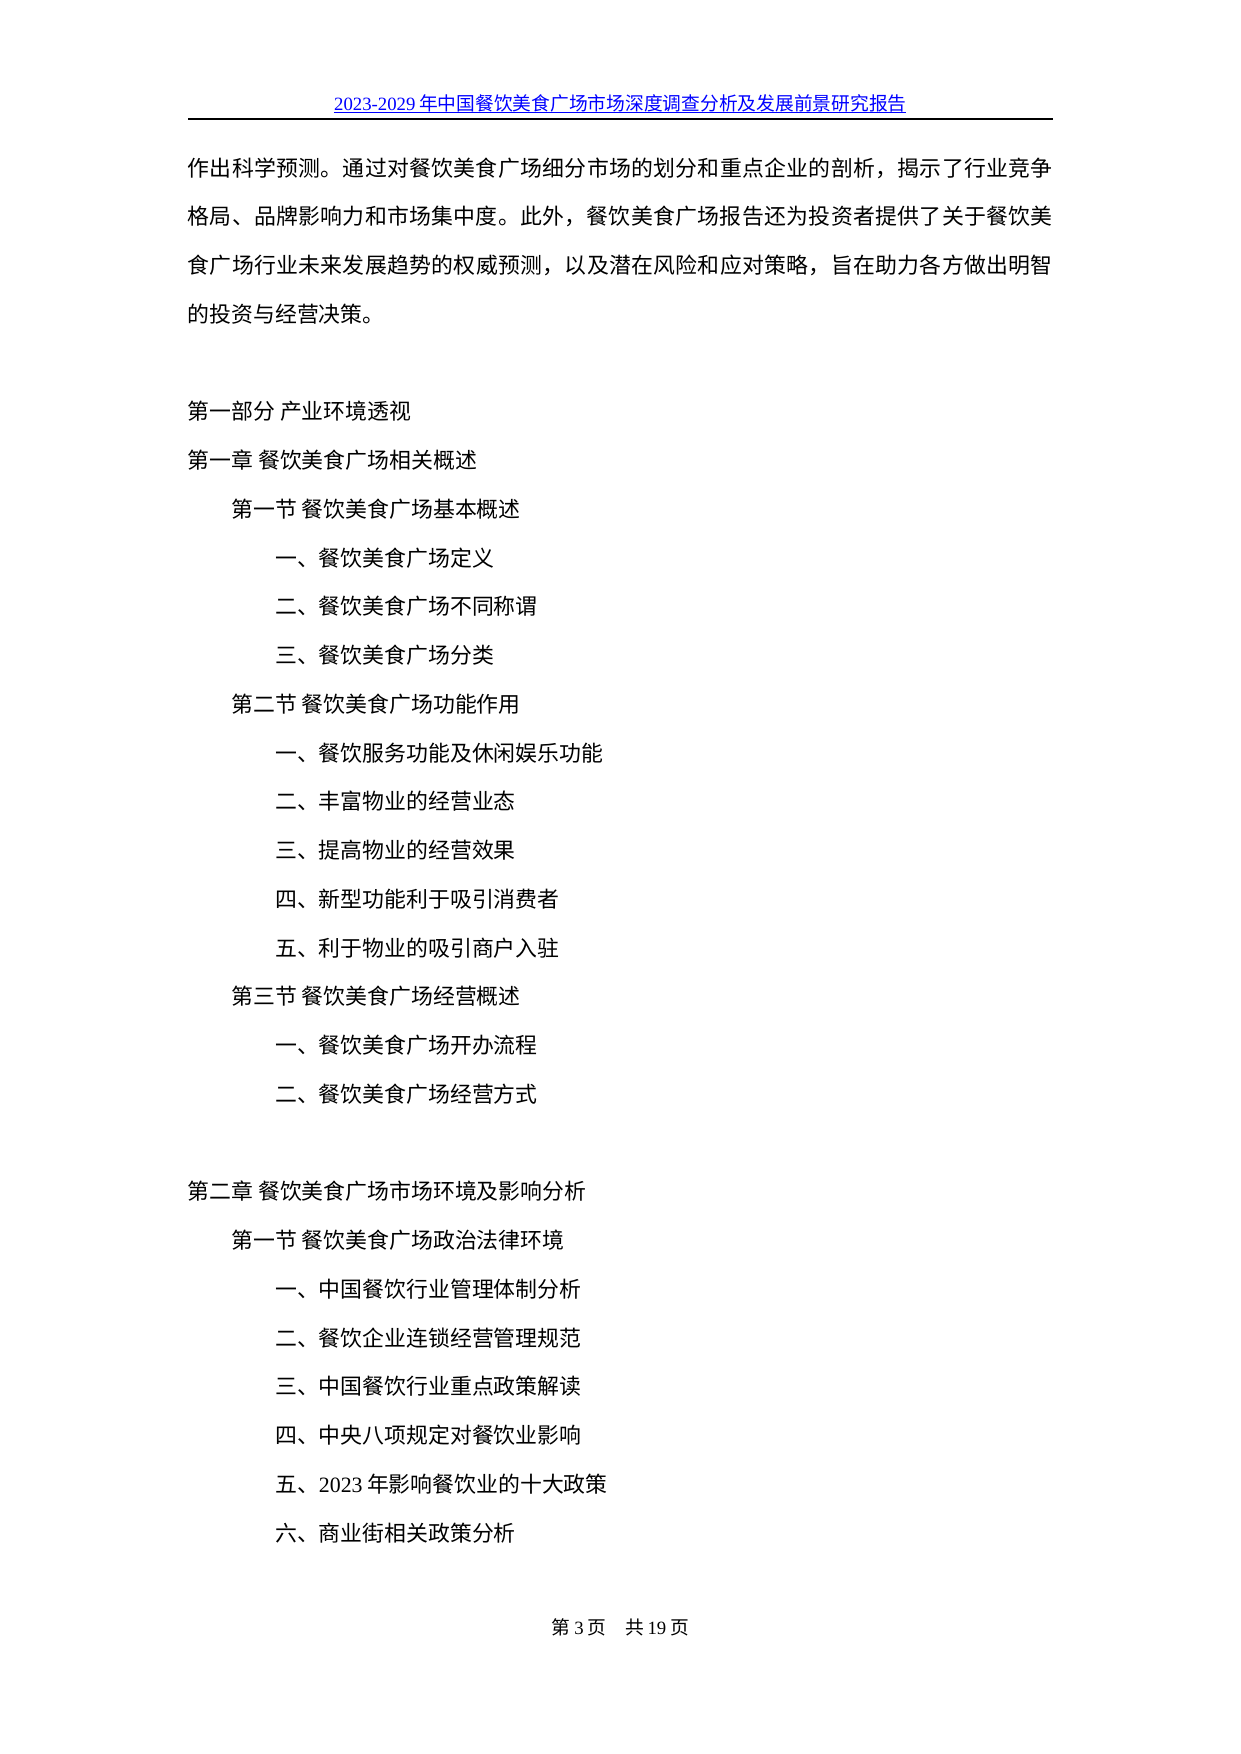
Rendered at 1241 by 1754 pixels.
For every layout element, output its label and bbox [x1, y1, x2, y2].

text [187, 150, 1053, 1548]
